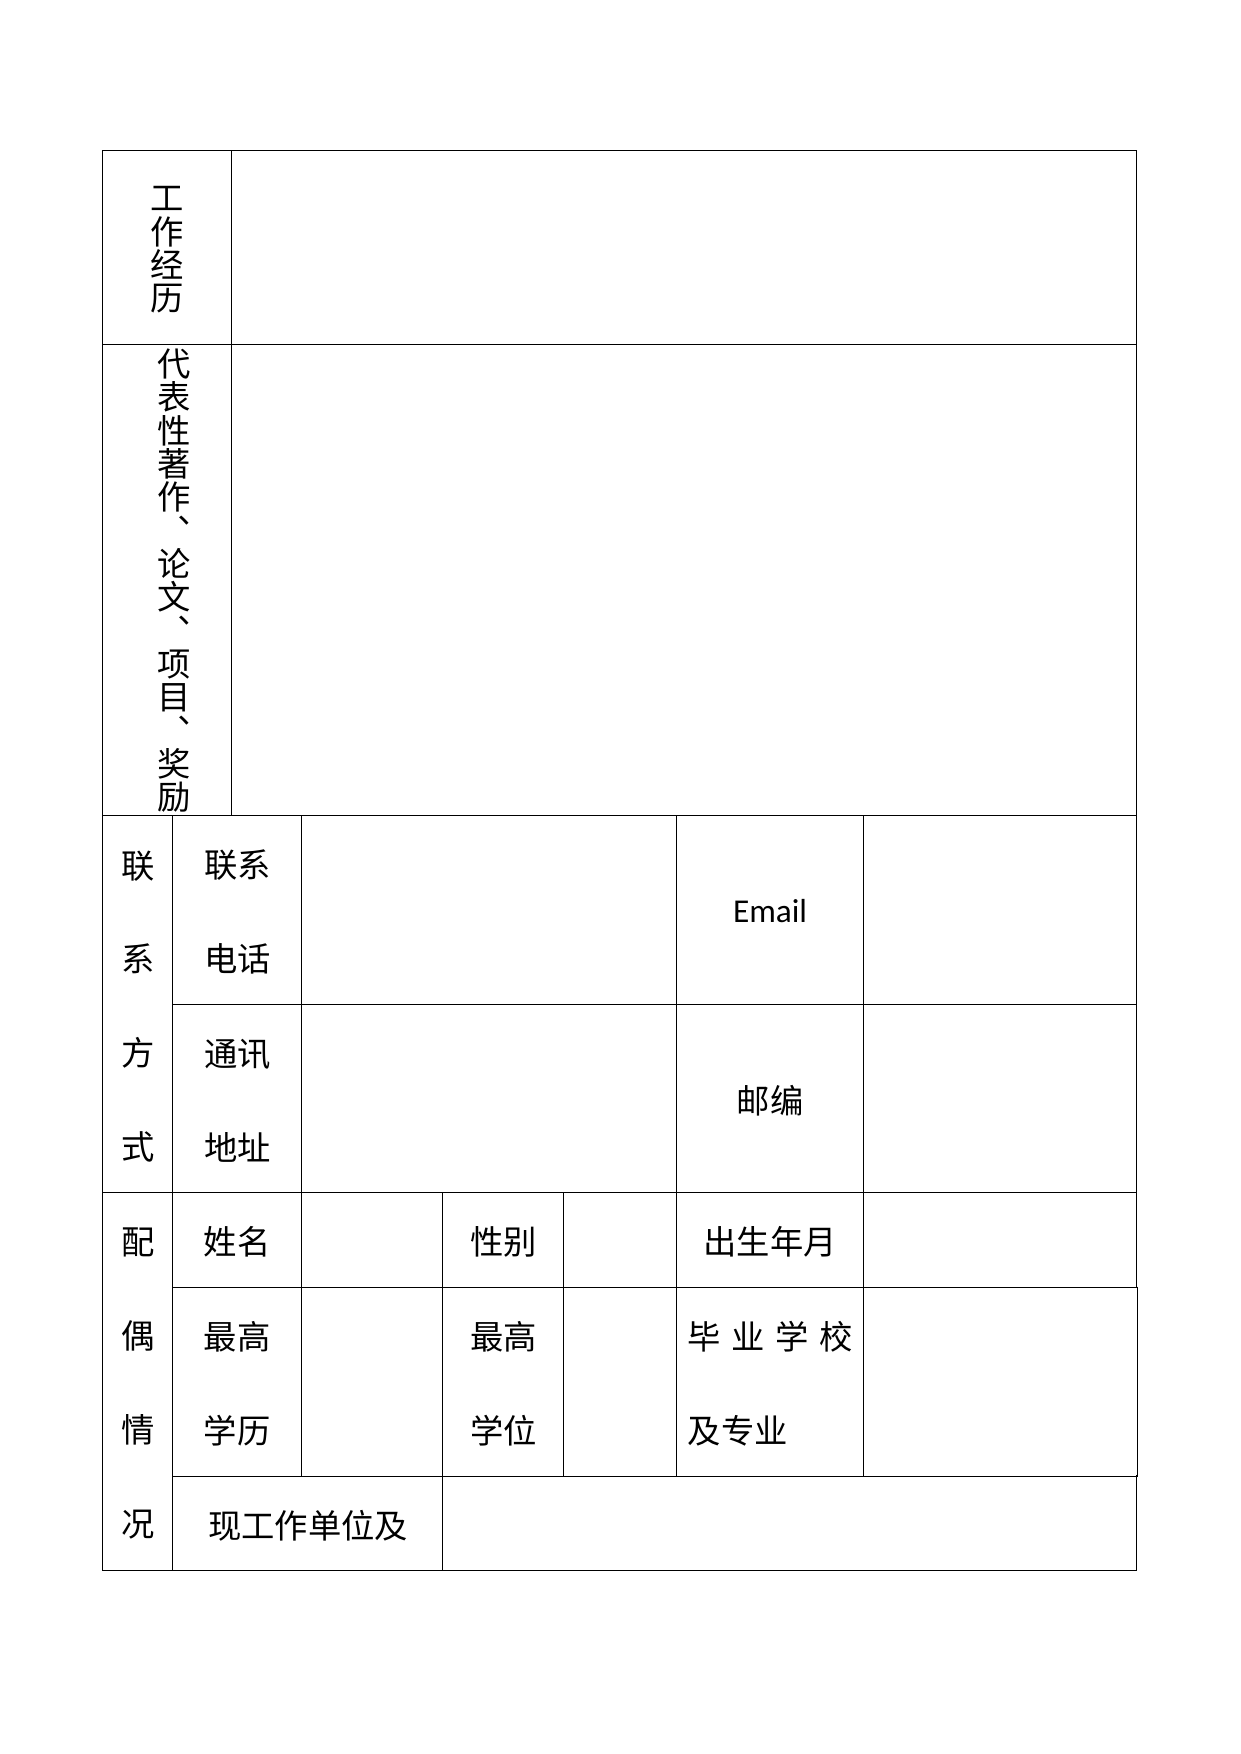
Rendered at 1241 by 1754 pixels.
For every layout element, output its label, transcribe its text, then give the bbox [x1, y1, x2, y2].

table_cell 代表性著作、论文、项目、奖励 （限填10项） [103, 345, 231, 815]
table_cell 配偶情况 [103, 1193, 172, 1570]
table_cell 出生年月 [677, 1193, 863, 1287]
table_cell 毕业学校及专业 [677, 1288, 863, 1476]
table_cell [232, 151, 1136, 344]
table_cell [232, 345, 1136, 815]
table_cell 通讯 地址 [173, 1005, 301, 1192]
table_cell 工作经历 [103, 151, 231, 344]
table_cell [864, 1193, 1136, 1287]
table_cell 最高学位 [443, 1288, 563, 1476]
table_cell 邮编 [677, 1005, 863, 1192]
table_cell 性别 [443, 1193, 563, 1287]
table_cell 联系 电话 [173, 816, 301, 1004]
table_cell [302, 1288, 442, 1476]
table_cell [302, 1005, 676, 1192]
table_cell 姓名 [173, 1193, 301, 1287]
table_cell [864, 816, 1136, 1004]
table_cell 现工作单位及 职务 [173, 1477, 442, 1570]
table_cell [302, 816, 676, 1004]
table_cell [443, 1477, 1136, 1570]
table_cell Email [677, 816, 863, 1004]
table_cell [302, 1193, 442, 1287]
table_cell [564, 1193, 676, 1287]
table_cell [564, 1288, 676, 1476]
table_cell [864, 1288, 1137, 1476]
table_cell 联系 方式 [103, 816, 172, 1192]
table_cell [864, 1005, 1136, 1192]
table_cell 最高 学历 [173, 1288, 301, 1476]
